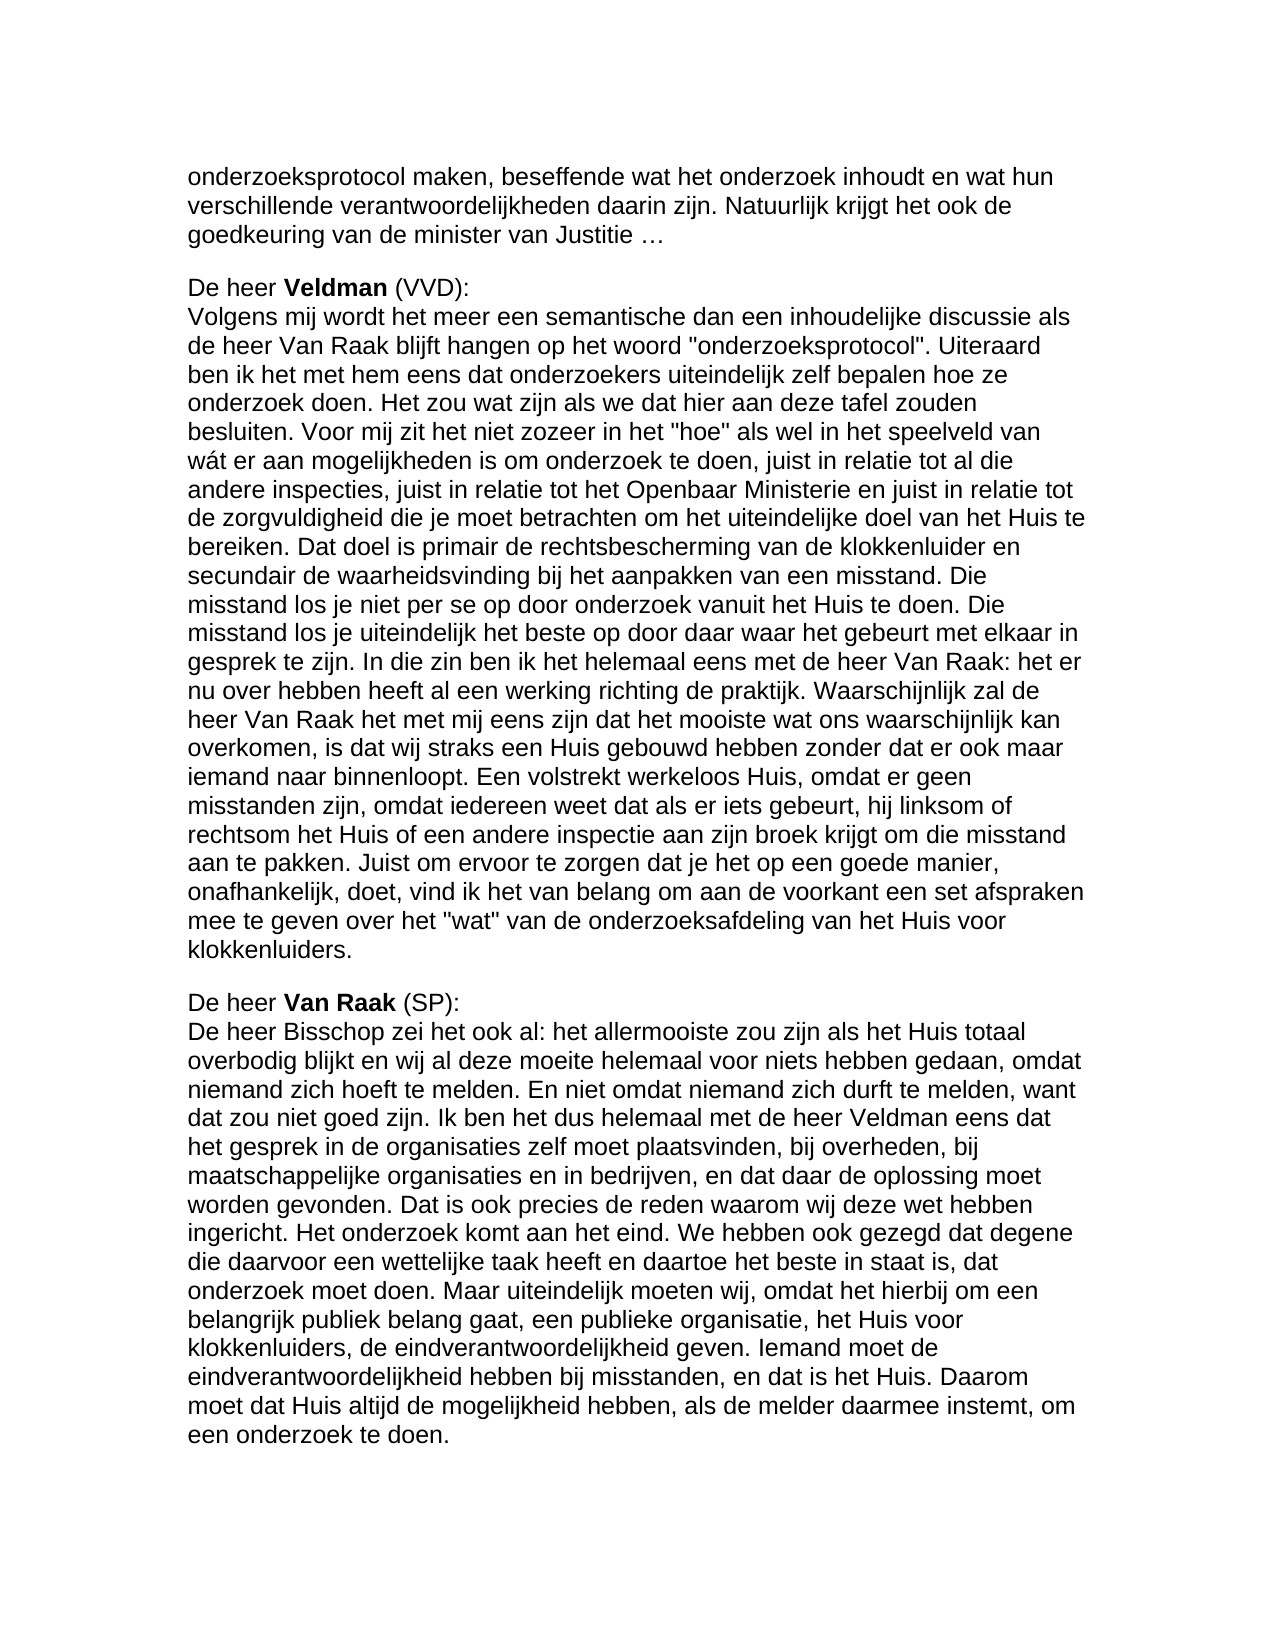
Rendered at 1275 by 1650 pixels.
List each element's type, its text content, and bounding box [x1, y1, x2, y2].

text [187, 162, 1087, 248]
text De heer Veldman (VVD): Volgens mij wordt het meer een semantische dan een inhoudelijke discussie als de heer Van Raak blijft hangen op het woord "onderzoeksprotocol". Uiteraard ben ik het met hem eens dat onderzoekers uiteindelijk zelf bepalen hoe ze onderzoek doen. Het zou wat zijn als we dat hier aan deze tafel zouden besluiten. Voor mij zit het niet zozeer in het "hoe" als wel in het speelveld van wát er aan mogelijkheden is om onderzoek te doen, juist in relatie tot al die andere inspecties, juist in relatie tot het Openbaar Ministerie en juist in relatie tot de zorgvuldigheid die je moet betrachten om het uiteindelijke doel van het Huis te bereiken. Dat doel is primair de rechtsbescherming van de klokkenluider en secundair de waarheidsvinding bij het aanpakken van een misstand. Die misstand los je niet per se op door onderzoek vanuit het Huis te doen. Die misstand los je uiteindelijk het beste op door daar waar het gebeurt met elkaar in gesprek te zijn. In die zin ben ik het helemaal eens met de heer Van Raak: het er nu over hebben heeft al een werking richting de praktijk. Waarschijnlijk zal de heer Van Raak het met mij eens zijn dat het mooiste wat ons waarschijnlijk kan overkomen, is dat wij straks een Huis gebouwd hebben zonder dat er ook maar iemand naar binnenloopt. Een volstrekt werkeloos Huis, omdat er geen misstanden zijn, omdat iedereen weet dat als er iets gebeurt, hij linksom of rechtsom het Huis of een andere inspectie aan zijn broek krijgt om die misstand aan te pakken. Juist om ervoor te zorgen dat je het op een goede manier, onafhankelijk, doet, vind ik het van belang om aan de voorkant een set afspraken mee te geven over het "wat" van de onderzoeksafdeling van het Huis voor klokkenluiders. [187, 273, 1087, 963]
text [187, 988, 1087, 1477]
